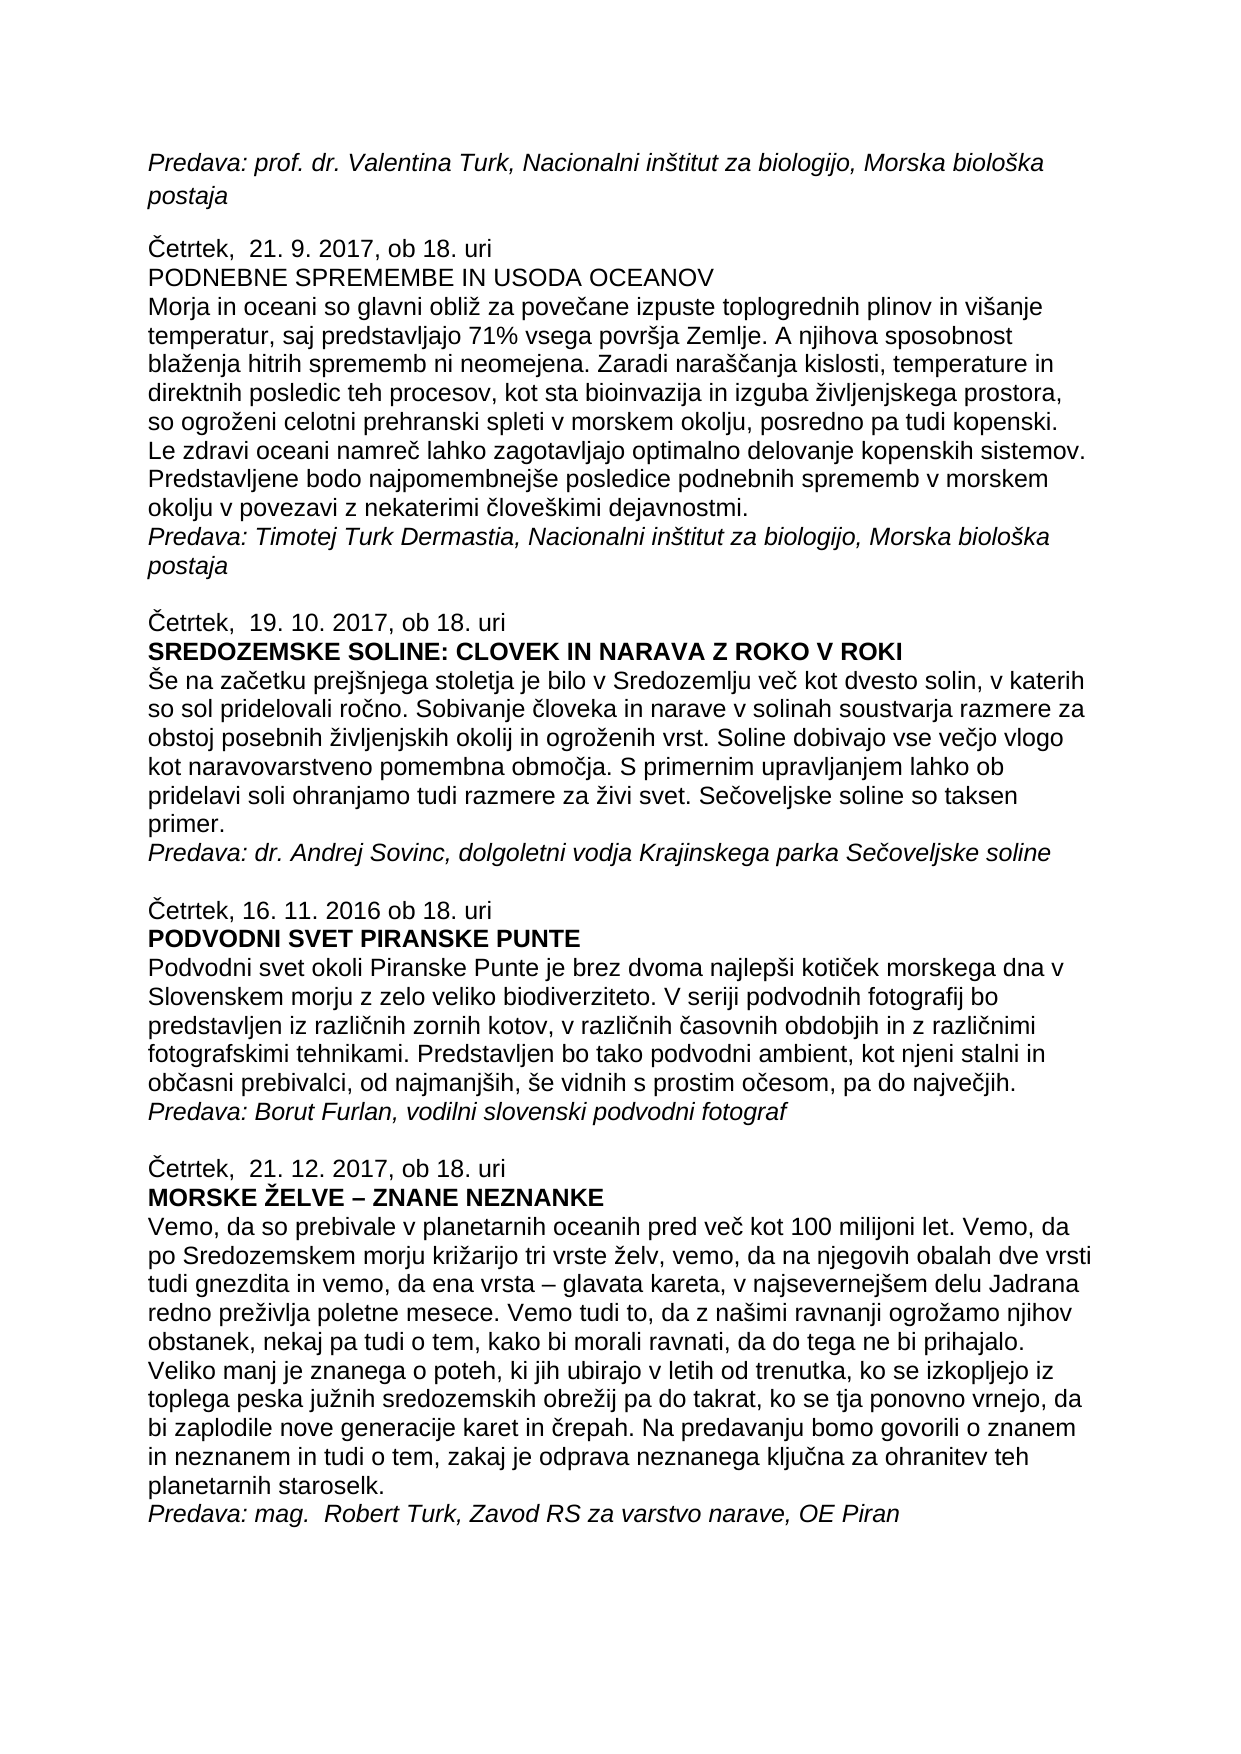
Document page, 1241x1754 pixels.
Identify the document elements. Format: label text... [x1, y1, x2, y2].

text Četrtek, 21. 9. 2017, ob 18. uri [148, 234, 1093, 263]
text Četrtek, 16. 11. 2016 ob 18. uri [148, 896, 1093, 924]
text Predava: prof. dr. Valentina Turk, Nacionalni inštitut za biologijo, Morska biološka postaja [148, 148, 1093, 209]
text Še na začetku prejšnjega stoletja je bilo v Sredozemlju več kot dvesto solin, v katerih so sol pridelovali ročno. Sobivanje človeka in narave v solinah soustvarja razmere za obstoj posebnih življenjskih okolij in ogroženih vrst. Soline dobivajo vse večjo vlogo kot naravovarstveno pomembna območja. S primernim upravljanjem lahko ob pridelavi soli ohranjamo tudi razmere za živi svet. Sečoveljske soline so taksen primer. [148, 666, 1093, 838]
text PODVODNI SVET PIRANSKE PUNTE Podvodni svet okoli Piranske Punte je brez dvoma najlepši kotiček morskega dna v Slovenskem morju z zelo veliko biodiverziteto. V seriji podvodnih fotografij bo predstavljen iz različnih zornih kotov, v različnih časovnih obdobjih in z različnimi fotografskimi tehnikami. Predstavljen bo tako podvodni ambient, kot njeni stalni in občasni prebivalci, od najmanjših, še vidnih s prostim očesom, pa do največjih. Predava: Borut Furlan, vodilni slovenski podvodni fotograf [148, 924, 1093, 1126]
text SREDOZEMSKE SOLINE: CLOVEK IN NARAVA Z ROKO V ROKI [148, 637, 1093, 666]
text Vemo, da so prebivale v planetarnih oceanih pred več kot 100 milijoni let. Vemo, da po Sredozemskem morju križarijo tri vrste želv, vemo, da na njegovih obalah dve vrsti tudi gnezdita in vemo, da ena vrsta – glavata kareta, v najsevernejšem delu Jadrana redno preživlja poletne mesece. Vemo tudi to, da z našimi ravnanji ogrožamo njihov obstanek, nekaj pa tudi o tem, kako bi morali ravnati, da do tega ne bi prihajalo. Veliko manj je znanega o poteh, ki jih ubirajo v letih od trenutka, ko se izkopljejo iz toplega peska južnih sredozemskih obrežij pa do takrat, ko se tja ponovno vrnejo, da bi zaplodile nove generacije karet in črepah. Na predavanju bomo govorili o znanem in neznanem in tudi o tem, zakaj je odprava neznanega ključna za ohranitev teh planetarnih staroselk. [148, 1212, 1093, 1499]
text Predava: dr. Andrej Sovinc, dolgoletni vodja Krajinskega parka Sečoveljske soline [148, 838, 1093, 867]
text Predava: mag. Robert Turk, Zavod RS za varstvo narave, OE Piran [148, 1499, 1093, 1528]
text Četrtek, 19. 10. 2017, ob 18. uri [148, 608, 1093, 637]
list PODNEBNE SPREMEMBE IN USODA OCEANOV Morja in oceani so glavni obliž za povečane izpuste toplogrednih plinov in višanje temperatur, saj predstavljajo 71% vsega površja Zemlje. A njihova sposobnost blaženja hitrih sprememb ni neomejena. Zaradi naraščanja kislosti, temperature in direktnih posledic teh procesov, kot sta bioinvazija in izguba življenjskega prostora, so ogroženi celotni prehranski spleti v morskem okolju, posredno pa tudi kopenski. Le zdravi oceani namreč lahko zagotavljajo optimalno delovanje kopenskih sistemov. Predstavljene bodo najpomembnejše posledice podnebnih sprememb v morskem okolju v povezavi z nekaterimi človeškimi dejavnostmi. [148, 263, 1093, 522]
text Četrtek, 21. 12. 2017, ob 18. uri [148, 1154, 1093, 1183]
text Predava: Timotej Turk Dermastia, Nacionalni inštitut za biologijo, Morska biološka postaja [148, 522, 1093, 579]
text MORSKE ŽELVE – ZNANE NEZNANKE [148, 1183, 1093, 1212]
